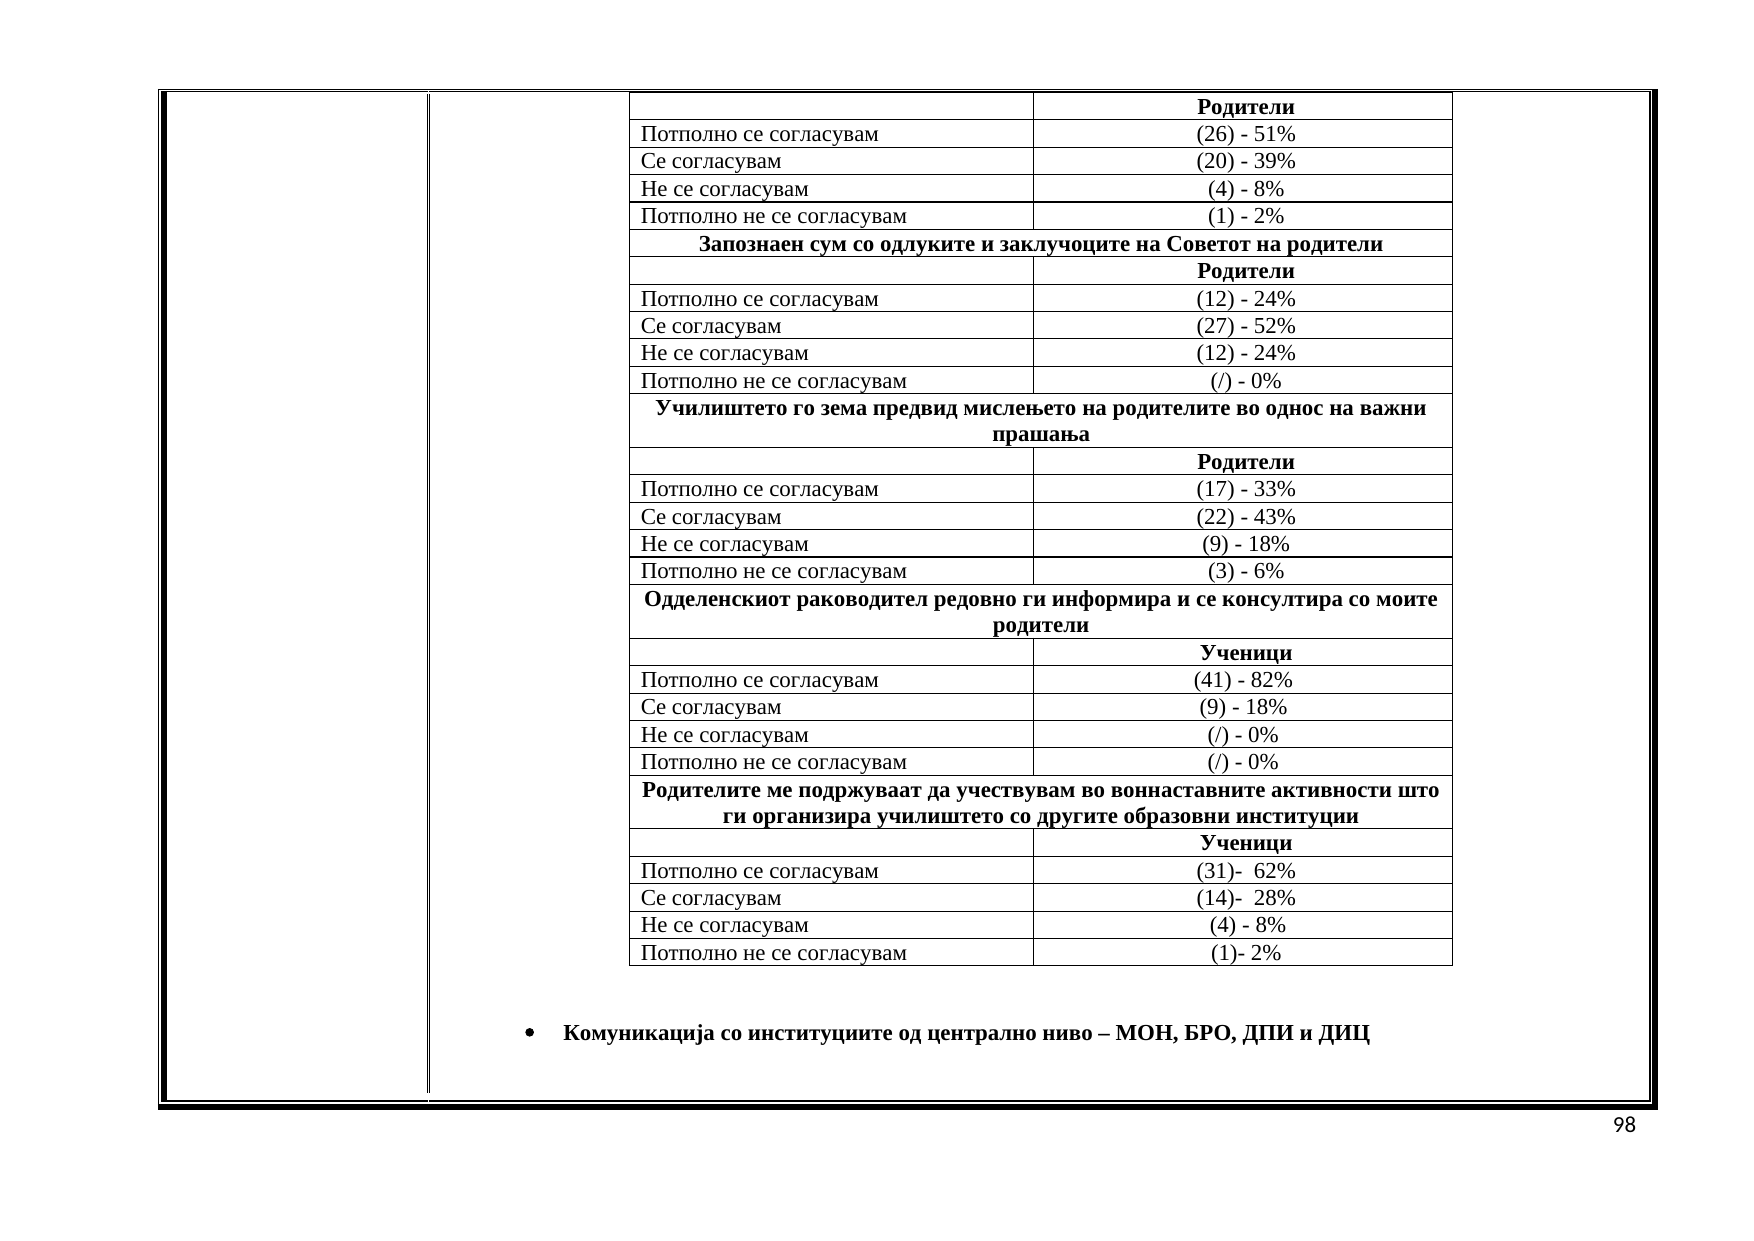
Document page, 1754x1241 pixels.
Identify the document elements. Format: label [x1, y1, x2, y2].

table_cell [428, 92, 1649, 1100]
table_cell [167, 92, 428, 1100]
